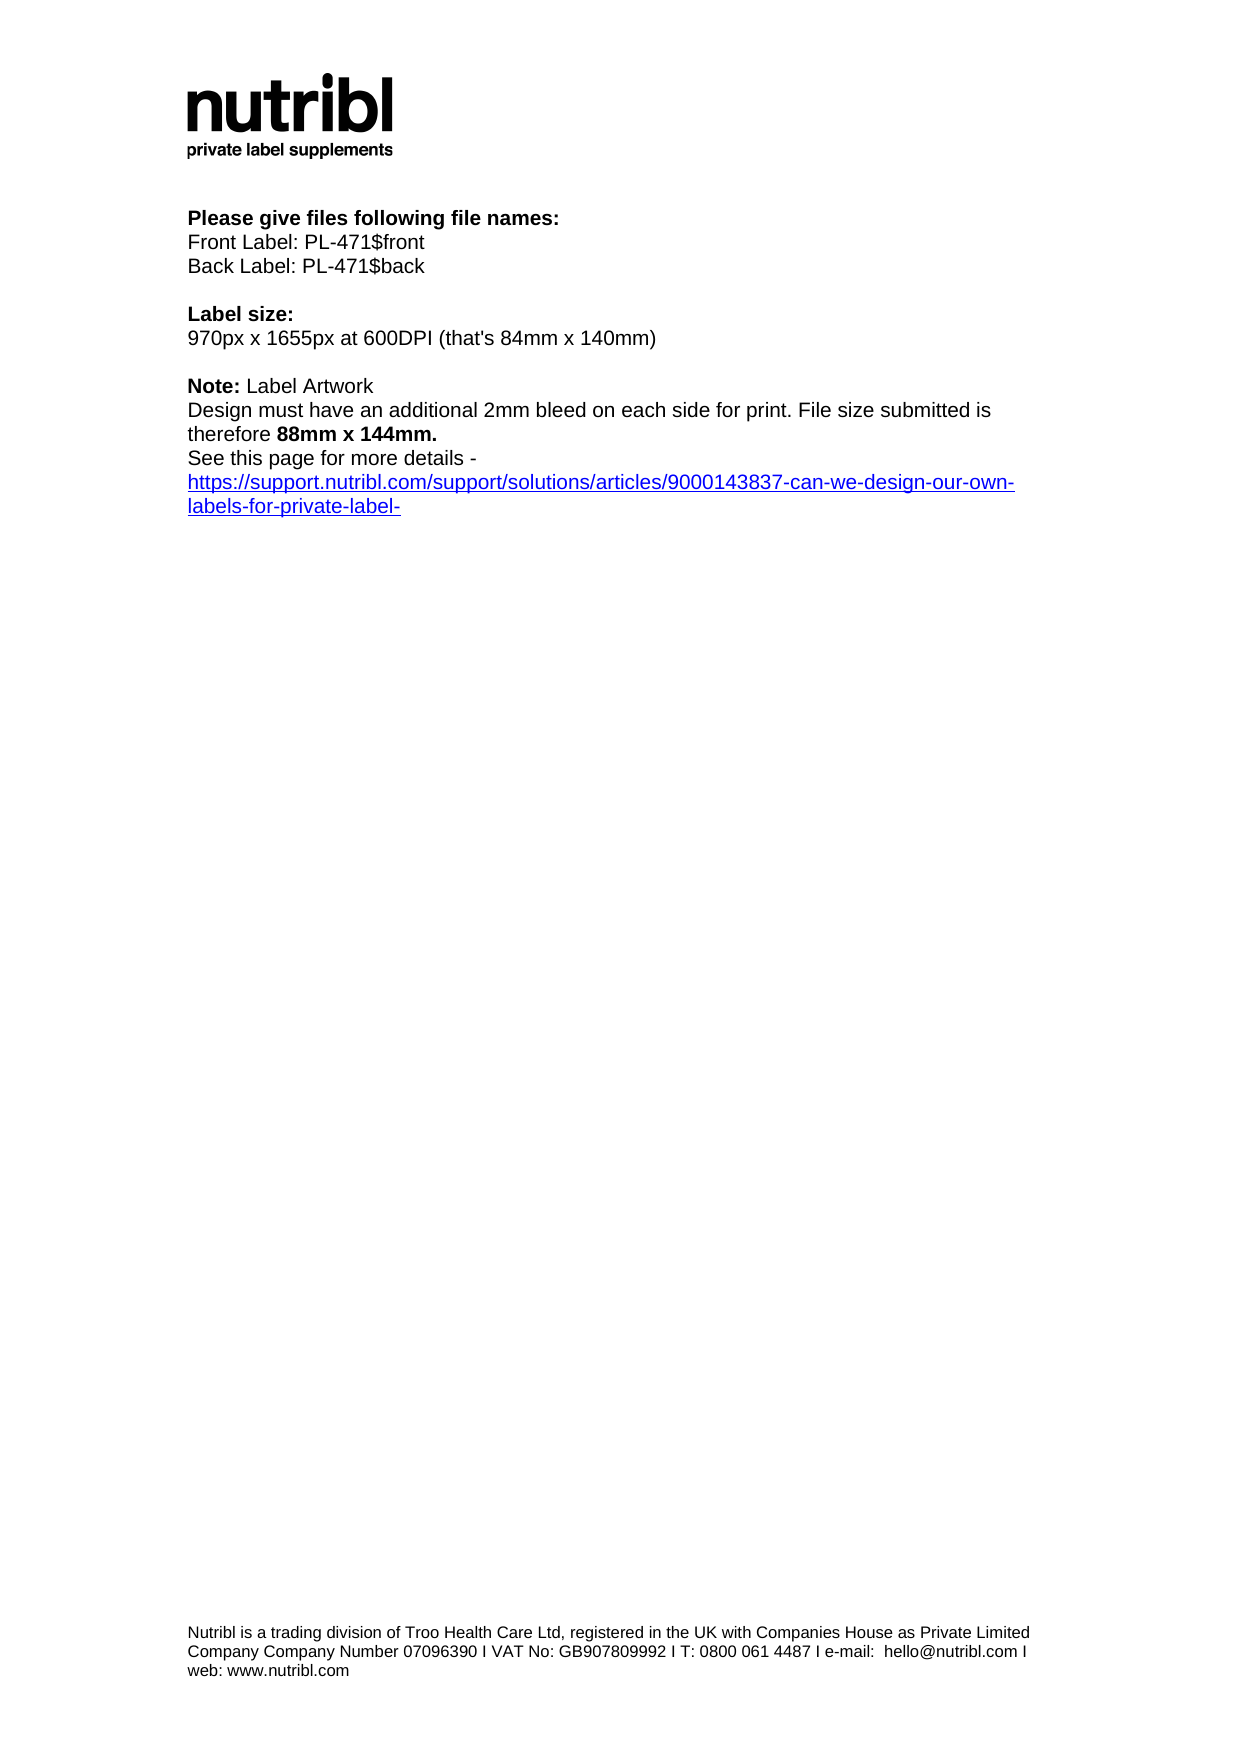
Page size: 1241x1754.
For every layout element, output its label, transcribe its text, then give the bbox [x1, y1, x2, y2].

text Back Label: PL-471$back [187, 254, 1053, 278]
text Please give files following file names: [187, 206, 1053, 230]
text Label size: [187, 302, 1053, 326]
text Front Label: PL-471$front [187, 230, 1053, 254]
text Note: Label Artwork [187, 374, 1053, 398]
text Design must have an additional 2mm bleed on each side for print. File size submitted is therefore 88mm x 144mm. [187, 398, 1053, 446]
picture [187, 73, 393, 159]
text See this page for more details - https://support.nutribl.com/support/solutions/articles/9000143837-can-we-design-our-own-labels-for-private-label- [187, 446, 1053, 518]
text 970px x 1655px at 600DPI (that's 84mm x 140mm) [187, 326, 1053, 350]
